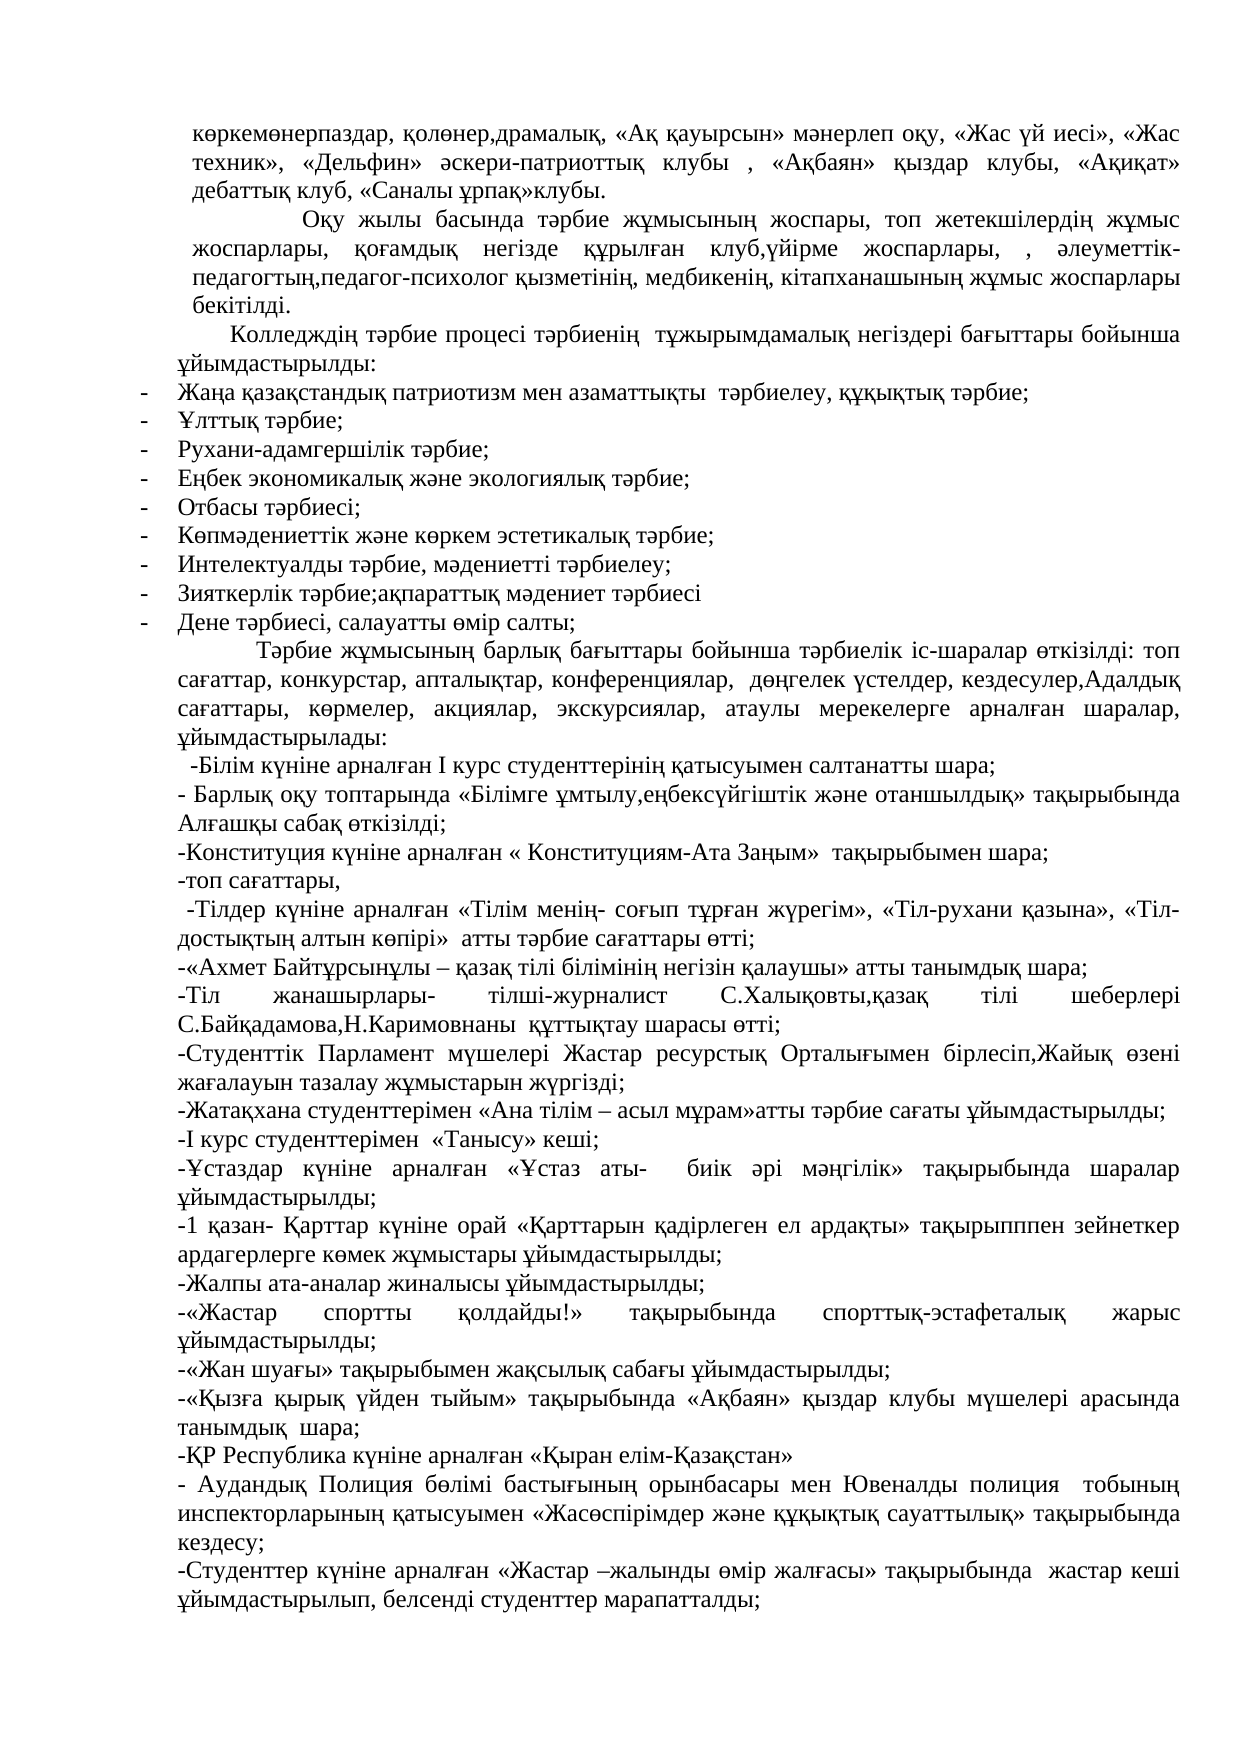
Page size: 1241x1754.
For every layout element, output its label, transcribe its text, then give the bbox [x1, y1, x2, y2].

list Дене тәрбиесі, салауатты өмір салты; [140, 607, 1181, 636]
text Колледждің тәрбие процесі тәрбиенің тұжырымдамалық негіздері бағыттары бойынша ұйымдастырылды: [177, 319, 1181, 377]
text -Тілдер күніне арналған «Тілім менің- соғып тұрған жүрегім», «Тіл-рухани қазына», «Тіл-достықтың алтын көпірі» атты тәрбие сағаттары өтті; [177, 894, 1181, 952]
text -«Қызға қырық үйден тыйым» тақырыбында «Ақбаян» қыздар клубы мүшелері арасында танымдық шара; [177, 1383, 1181, 1441]
text -топ сағаттары, [177, 866, 1181, 894]
text -Білім күніне арналған І курс студенттерінің қатысуымен салтанатты шара; [177, 751, 1181, 779]
list Зияткерлік тәрбие;ақпараттық мәдениет тәрбиесі [140, 578, 1181, 607]
text - Аудандық Полиция бөлімі бастығының орынбасары мен Ювеналды полиция тобының инспекторларының қатысуымен «Жасөспірімдер және құқықтық сауаттылық» тақырыбында кездесу; [177, 1469, 1181, 1556]
text - Барлық оқу топтарында «Білімге ұмтылу,еңбексүйгіштік және отаншылдық» тақырыбында Алғашқы сабақ өткізілді; [177, 779, 1181, 837]
text көркемөнерпаздар, қолөнер,драмалық, «Ақ қауырсын» мәнерлеп оқу, «Жас үй иесі», «Жас техник», «Дельфин» әскери-патриоттық клубы , «Ақбаян» қыздар клубы, «Ақиқат» дебаттық клуб, «Саналы ұрпақ»клубы. [192, 118, 1181, 204]
list Рухани-адамгершілік тәрбие; [140, 434, 1181, 463]
text -«Жастар спортты қолдайды!» тақырыбында спорттық-эстафеталық жарыс ұйымдастырылды; [177, 1297, 1181, 1354]
list Еңбек экономикалық және экологиялық тәрбие; [140, 463, 1181, 492]
text Оқу жылы басында тәрбие жұмысының жоспары, топ жетекшілердің жұмыс жоспарлары, қоғамдық негізде құрылған клуб,үйірме жоспарлары, , әлеуметтік-педагогтың,педагог-психолог қызметінің, медбикенің, кітапханашының жұмыс жоспарлары бекітілді. [192, 204, 1181, 319]
text -Ұстаздар күніне арналған «Ұстаз аты- биік әрі мәңгілік» тақырыбында шаралар ұйымдастырылды; [177, 1153, 1181, 1211]
text -«Ахмет Байтұрсынұлы – қазақ тілі білімінің негізін қалаушы» атты танымдық шара; [177, 952, 1181, 981]
text -Студенттер күніне арналған «Жастар –жалынды өмір жалғасы» тақырыбында жастар кеші ұйымдастырылып, белсенді студенттер марапатталды; [177, 1556, 1181, 1613]
list Отбасы тәрбиесі; [140, 492, 1181, 521]
text -«Жан шуағы» тақырыбымен жақсылық сабағы ұйымдастырылды; [177, 1354, 1181, 1383]
text -Жатақхана студенттерімен «Ана тілім – асыл мұрам»атты тәрбие сағаты ұйымдастырылды; [177, 1096, 1181, 1124]
text -Студенттік Парламент мүшелері Жастар ресурстық Орталығымен бірлесіп,Жайық өзені жағалауын тазалау жұмыстарын жүргізді; [177, 1038, 1181, 1096]
text -1 қазан- Қарттар күніне орай «Қарттарын қадірлеген ел ардақты» тақырыпппен зейнеткер ардагерлерге көмек жұмыстары ұйымдастырылды; [177, 1211, 1181, 1268]
text -Тіл жанашырлары- тілші-журналист С.Халықовты,қазақ тілі шеберлері С.Байқадамова,Н.Каримовнаны құттықтау шарасы өтті; [177, 981, 1181, 1038]
text -Конституция күніне арналған « Конституциям-Ата Заңым» тақырыбымен шара; [177, 837, 1181, 866]
text -ҚР Республика күніне арналған «Қыран елім-Қазақстан» [177, 1441, 1181, 1469]
list Ұлттық тәрбие; [140, 406, 1181, 434]
list Жаңа қазақстандық патриотизм мен азаматтықты тәрбиелеу, құқықтық тәрбие; [140, 377, 1181, 406]
text -І курс студенттерімен «Танысу» кеші; [177, 1124, 1181, 1153]
list Интелектуалды тәрбие, мәдениетті тәрбиелеу; [140, 549, 1181, 578]
text Тәрбие жұмысының барлық бағыттары бойынша тәрбиелік іс-шаралар өткізілді: топ сағаттар, конкурстар, апталықтар, конференциялар, дөңгелек үстелдер, кездесулер,Адалдық сағаттары, көрмелер, акциялар, экскурсиялар, атаулы мерекелерге арналған шаралар, ұйымдастырылады: [177, 636, 1181, 751]
text -Жалпы ата-аналар жиналысы ұйымдастырылды; [177, 1268, 1181, 1297]
list Көпмәдениеттік және көркем эстетикалық тәрбие; [140, 521, 1181, 549]
